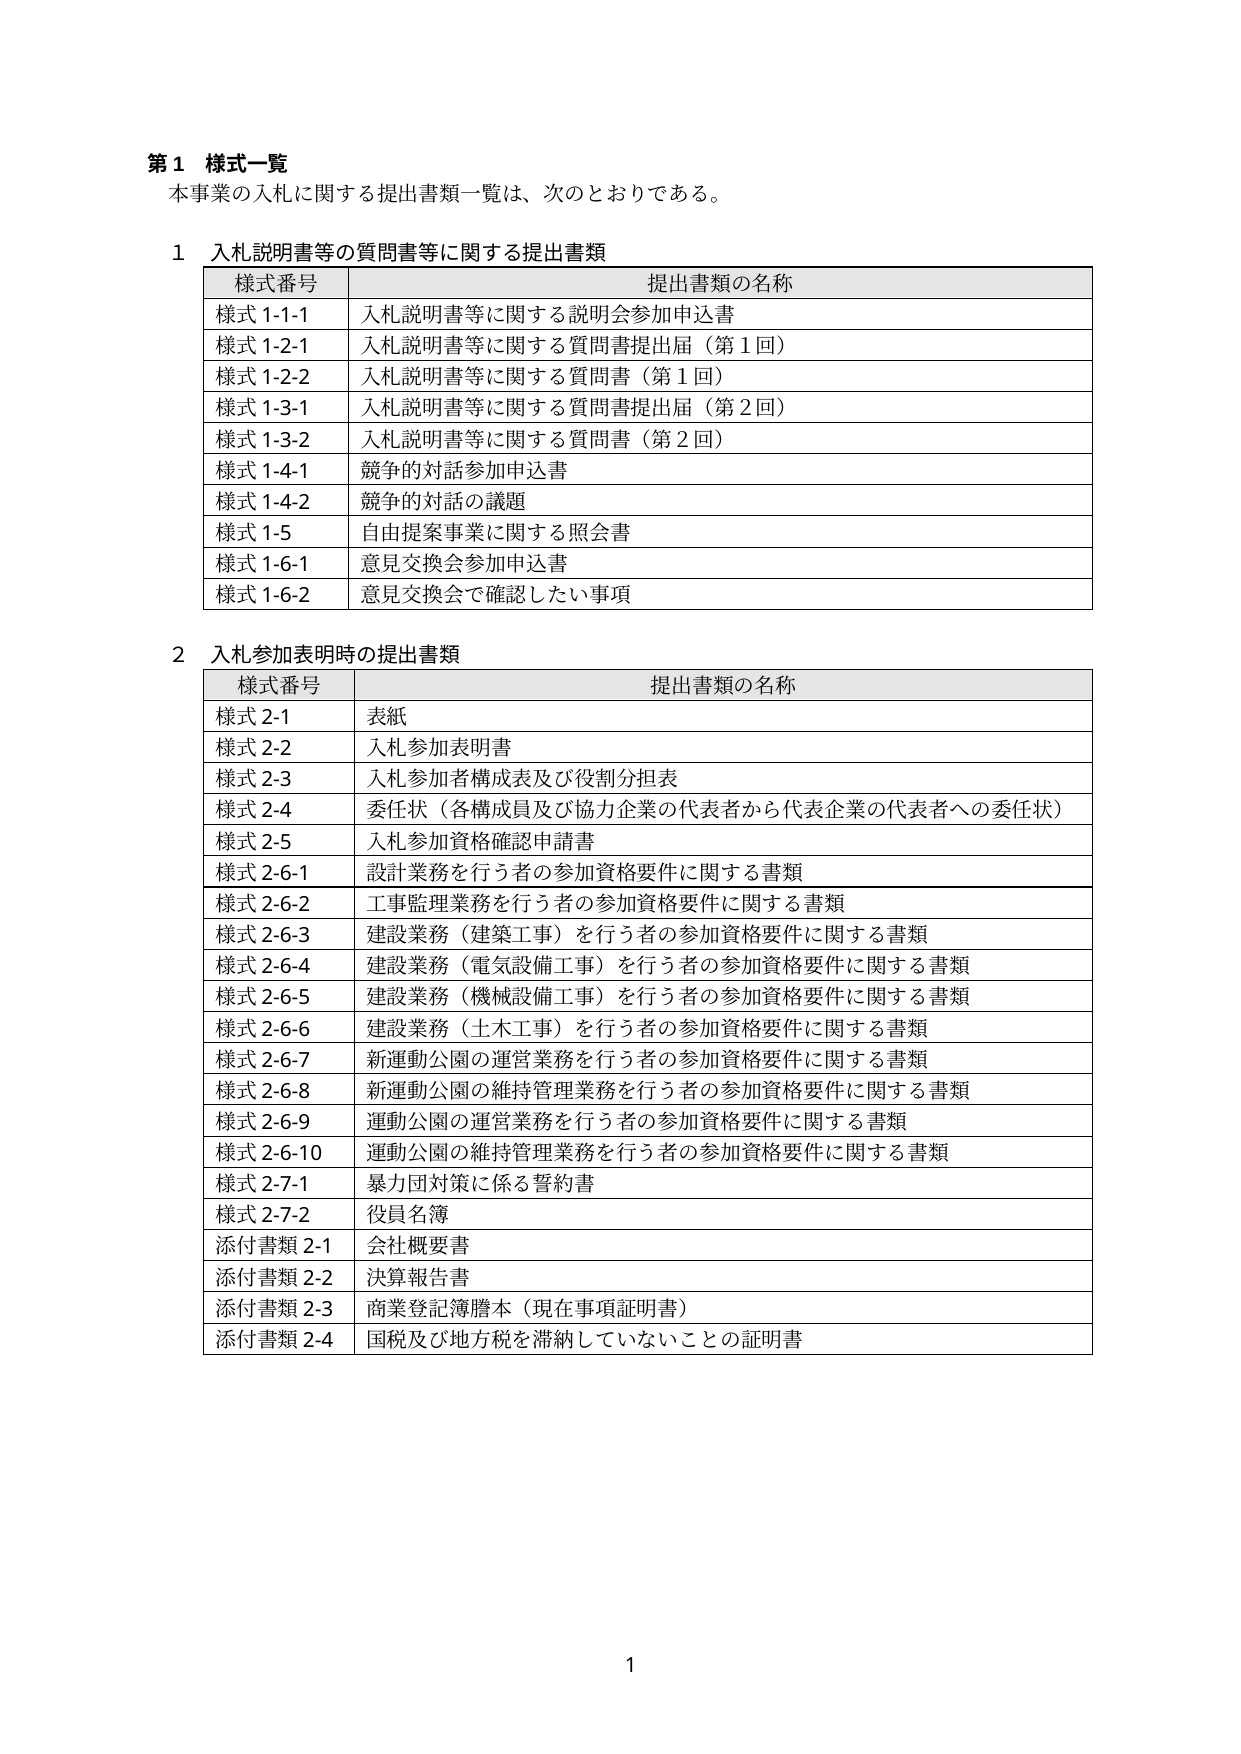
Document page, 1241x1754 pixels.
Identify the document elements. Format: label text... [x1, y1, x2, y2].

table_cell 様式2-5 [204, 825, 354, 855]
subtitle １ 入札説明書等の質問書等に関する提出書類 [168, 236, 1092, 266]
table_cell 工事監理業務を行う者の参加資格要件に関する書類 [355, 888, 1092, 917]
text 本事業の入札に関する提出書類一覧は、次のとおりである。 [148, 178, 1092, 208]
table_cell 新運動公園の維持管理業務を行う者の参加資格要件に関する書類 [355, 1074, 1092, 1104]
table_cell 入札参加者構成表及び役割分担表 [355, 763, 1092, 793]
table_cell 表紙 [355, 701, 1092, 731]
table_cell 自由提案事業に関する照会書 [349, 516, 1092, 547]
table_cell 様式1-2-1 [204, 330, 348, 360]
table_cell 入札説明書等に関する質問書（第１回） [349, 361, 1092, 391]
table_cell 添付書類2-1 [204, 1230, 354, 1260]
subtitle ２ 入札参加表明時の提出書類 [168, 638, 1092, 668]
table_cell 運動公園の運営業務を行う者の参加資格要件に関する書類 [355, 1105, 1092, 1136]
table_cell 様式1-4-1 [204, 454, 348, 484]
table_cell 様式1-2-2 [204, 361, 348, 391]
table_cell 会社概要書 [355, 1230, 1092, 1260]
table_cell 建設業務（建築工事）を行う者の参加資格要件に関する書類 [355, 919, 1092, 949]
table_cell 様式1-3-1 [204, 392, 348, 422]
table_cell 添付書類2-3 [204, 1292, 354, 1322]
table_cell 入札参加表明書 [355, 732, 1092, 762]
table_cell 添付書類2-2 [204, 1261, 354, 1291]
table_cell 様式2-6-7 [204, 1043, 354, 1073]
table_cell 意見交換会参加申込書 [349, 548, 1092, 578]
table_header 様式番号 [204, 268, 348, 297]
table_cell 暴力団対策に係る誓約書 [355, 1168, 1092, 1198]
table_cell 決算報告書 [355, 1261, 1092, 1291]
table_cell 様式2-6-3 [204, 919, 354, 949]
table_cell 様式2-2 [204, 732, 354, 762]
table_cell 建設業務（電気設備工事）を行う者の参加資格要件に関する書類 [355, 950, 1092, 980]
table_cell 添付書類2-4 [204, 1324, 354, 1353]
table_cell 様式1-6-1 [204, 548, 348, 578]
table_cell 様式2-6-9 [204, 1105, 354, 1136]
table_cell 入札説明書等に関する質問書提出届（第１回） [349, 330, 1092, 360]
table_cell 様式2-7-2 [204, 1199, 354, 1229]
table_cell 様式2-3 [204, 763, 354, 793]
table_cell 様式1-6-2 [204, 579, 348, 609]
table_header 提出書類の名称 [355, 670, 1092, 699]
table_cell 様式2-7-1 [204, 1168, 354, 1198]
table_cell 新運動公園の運営業務を行う者の参加資格要件に関する書類 [355, 1043, 1092, 1073]
table_cell 入札説明書等に関する質問書提出届（第２回） [349, 392, 1092, 422]
table_cell 様式2-6-1 [204, 856, 354, 886]
table_cell 役員名簿 [355, 1199, 1092, 1229]
table_cell 設計業務を行う者の参加資格要件に関する書類 [355, 856, 1092, 886]
table_cell 様式2-1 [204, 701, 354, 731]
table_cell 様式2-6-5 [204, 981, 354, 1011]
table_cell 様式2-6-8 [204, 1074, 354, 1104]
table_cell 意見交換会で確認したい事項 [349, 579, 1092, 609]
table_header 提出書類の名称 [349, 268, 1092, 297]
table_cell 国税及び地方税を滞納していないことの証明書 [355, 1324, 1092, 1353]
table_cell 入札説明書等に関する説明会参加申込書 [349, 299, 1092, 328]
table_cell 商業登記簿謄本（現在事項証明書） [355, 1292, 1092, 1322]
table_cell 様式1-5 [204, 516, 348, 547]
table_cell 様式2-6-10 [204, 1137, 354, 1167]
table_cell 様式2-4 [204, 794, 354, 824]
table_cell 様式2-6-2 [204, 888, 354, 917]
table_cell 様式2-6-6 [204, 1012, 354, 1042]
table_cell 入札説明書等に関する質問書（第２回） [349, 423, 1092, 453]
table_cell 競争的対話の議題 [349, 485, 1092, 515]
table_cell 建設業務（機械設備工事）を行う者の参加資格要件に関する書類 [355, 981, 1092, 1011]
table_cell 様式1-1-1 [204, 299, 348, 328]
table_cell 運動公園の維持管理業務を行う者の参加資格要件に関する書類 [355, 1137, 1092, 1167]
table_cell 様式1-4-2 [204, 485, 348, 515]
table_cell 競争的対話参加申込書 [349, 454, 1092, 484]
table_cell 入札参加資格確認申請書 [355, 825, 1092, 855]
table_cell 建設業務（土木工事）を行う者の参加資格要件に関する書類 [355, 1012, 1092, 1042]
table_header 様式番号 [204, 670, 354, 699]
table_cell 委任状（各構成員及び協力企業の代表者から代表企業の代表者への委任状） [355, 794, 1092, 824]
table_cell 様式1-3-2 [204, 423, 348, 453]
subtitle 第1 様式一覧 [148, 148, 1092, 178]
table_cell 様式2-6-4 [204, 950, 354, 980]
